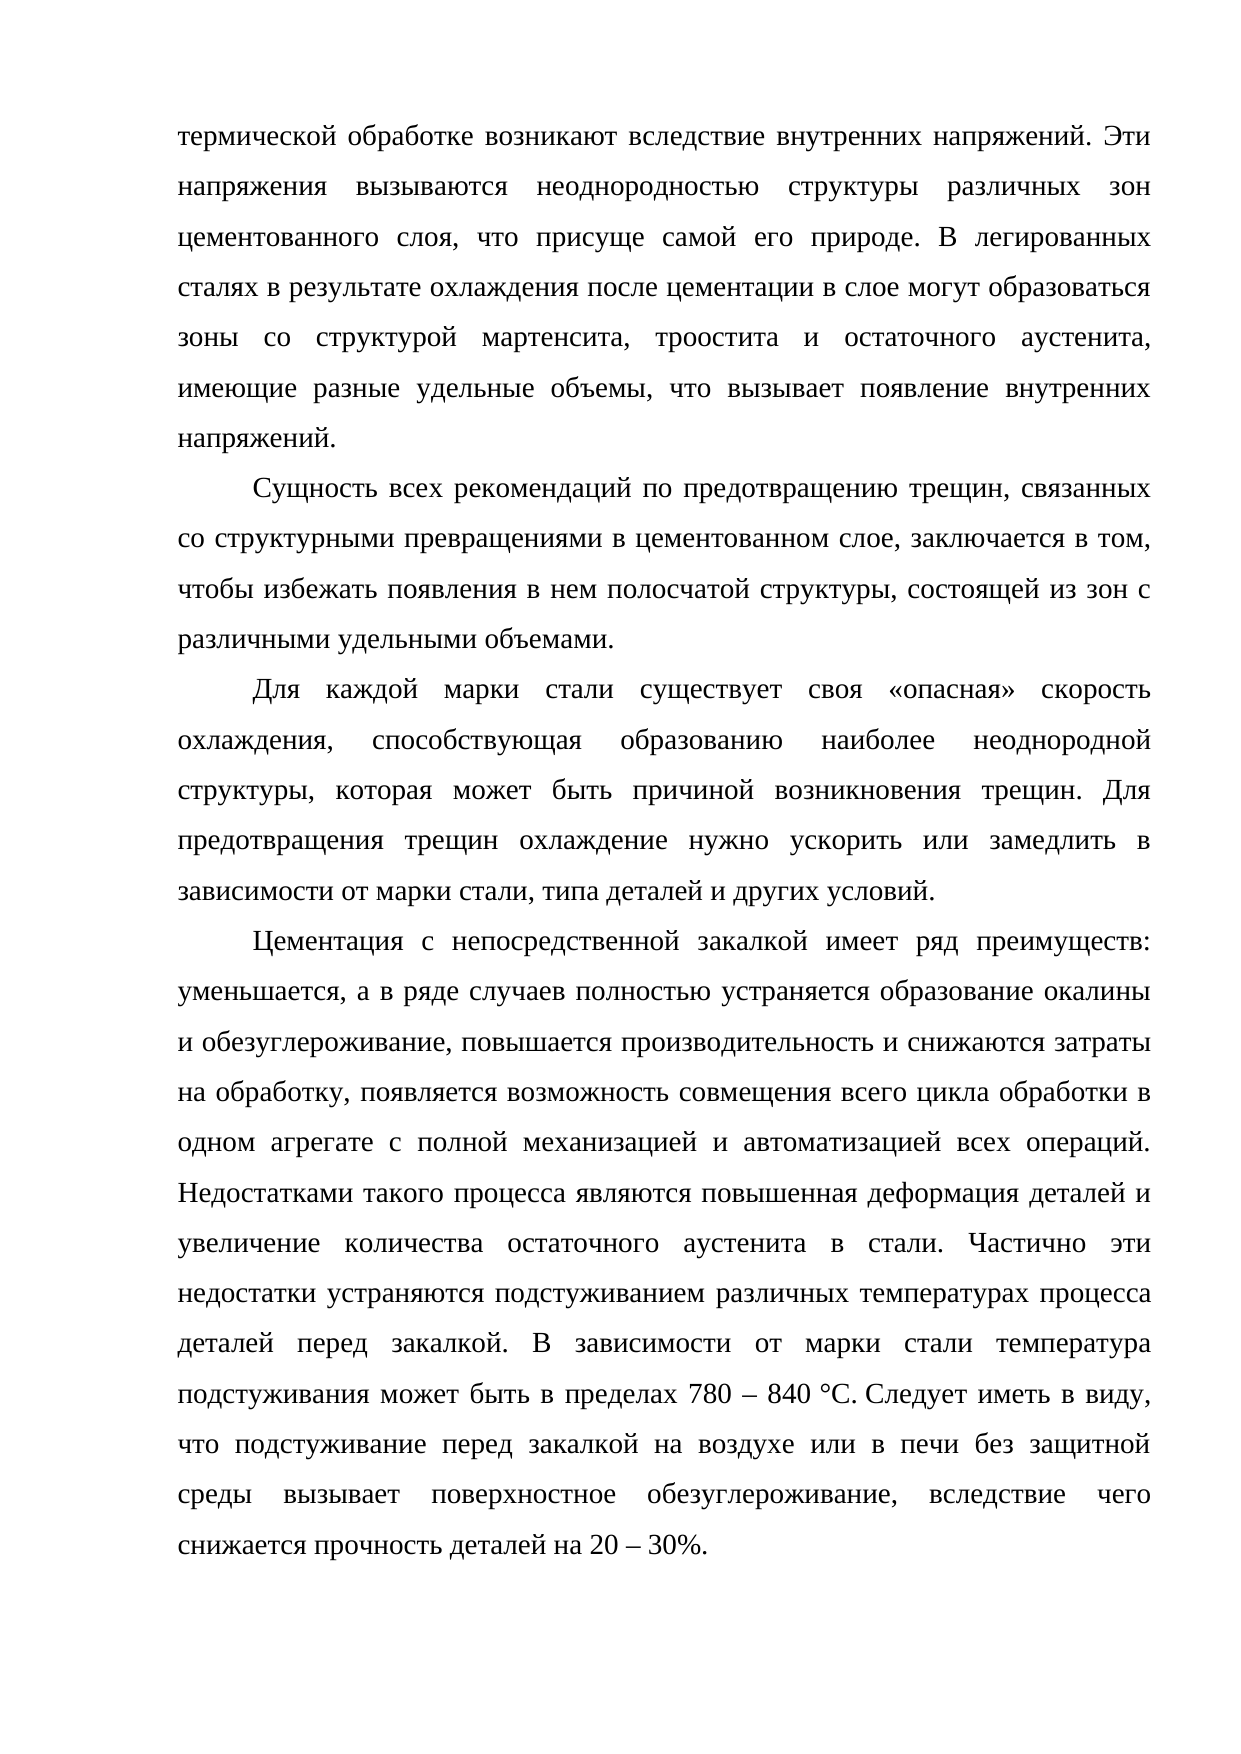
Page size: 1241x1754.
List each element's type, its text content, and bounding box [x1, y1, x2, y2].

text Цементация с непосредственной закалкой имеет ряд преимуществ: уменьшается, а в ряде случаев полностью устраняется образование окалины и обезуглероживание, повышается производительность и снижаются затраты на обработку, появляется возможность совмещения всего цикла обработки в одном агрегате с полной механизацией и автоматизацией всех операций. Недостатками такого процесса являются повышенная деформация деталей и увеличение количества остаточного аустенита в стали. Частично эти недостатки устраняются подстуживанием различных температурах процесса деталей перед закалкой. В зависимости от марки стали температура подстуживания может быть в пределах 780 – 840 °С. Следует иметь в виду, что подстуживание перед закалкой на воздухе или в печи без защитной среды вызывает поверхностное обезуглероживание, вследствие чего снижается прочность деталей на 20 – 30%. [177, 923, 1152, 1560]
text Для каждой марки стали существует своя «опасная» скорость охлаждения, способствующая образованию наиболее неоднородной структуры, которая может быть причиной возникновения трещин. Для предотвращения трещин охлаждение нужно ускорить или замедлить в зависимости от марки стали, типа деталей и других условий. [177, 672, 1152, 906]
text Сущность всех рекомендаций по предотвращению трещин, связанных со структурными превращениями в цементованном слое, заключается в том, чтобы избежать появления в нем полосчатой структуры, состоящей из зон с различными удельными объемами. [177, 470, 1152, 655]
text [177, 118, 1152, 453]
